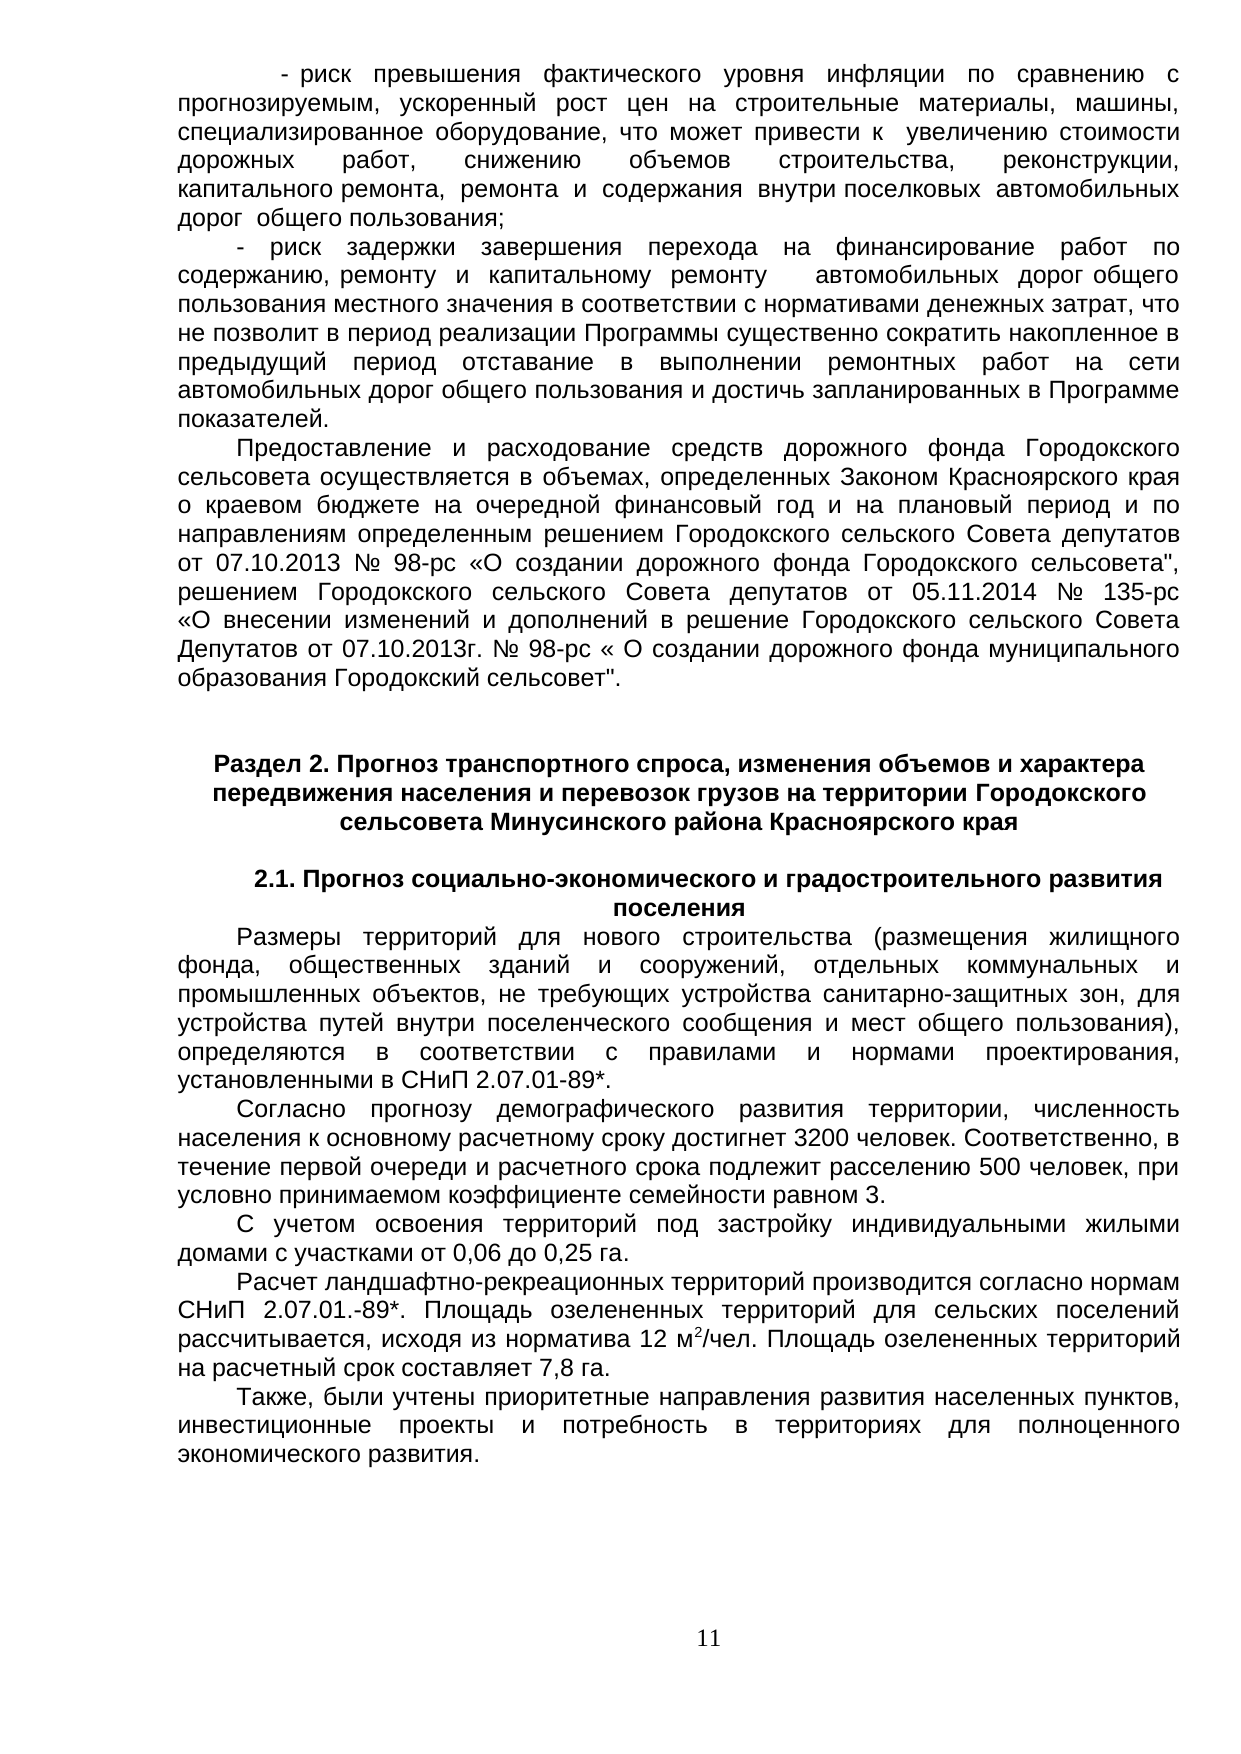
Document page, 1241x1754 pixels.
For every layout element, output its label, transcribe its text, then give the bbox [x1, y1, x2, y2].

text Расчет ландшафтно-рекреационных территорий производится согласно нормам СНиП 2.07.01.-89*. Площадь озелененных территорий для сельских поселений рассчитывается, исходя из норматива 12 м2/чел. Площадь озелененных территорий на расчетный срок составляет 7,8 га. [177, 1267, 1181, 1382]
text Также, были учтены приоритетные направления развития населенных пунктов, инвестиционные проекты и потребность в территориях для полноценного экономического развития. [177, 1382, 1181, 1468]
text Предоставление и расходование средств дорожного фонда Городокского сельсовета осуществляется в объемах, определенных Законом Красноярского края о краевом бюджете на очередной финансовый год и на плановый период и по направлениям определенным решением Городокского сельского Совета депутатов от 07.10.2013 № 98-рс «О создании дорожного фонда Городокского сельсовета", решением Городокского сельского Совета депутатов от 05.11.2014 № 135-рс «О внесении изменений и дополнений в решение Городокского сельского Совета Депутатов от 07.10.2013г. № 98-рс « О создании дорожного фонда муниципального образования Городокский сельсовет". [177, 433, 1181, 692]
text - риск задержки завершения перехода на финансирование работ по содержанию, ремонту и капитальному ремонту автомобильных дорог общего пользования местного значения в соответствии с нормативами денежных затрат, что не позволит в период реализации Программы существенно сократить накопленное в предыдущий период отставание в выполнении ремонтных работ на сети автомобильных дорог общего пользования и достичь запланированных в Программе показателей. [177, 232, 1181, 433]
text 2.1. Прогноз социально-экономического и градостроительного развития поселения [177, 864, 1181, 922]
text Согласно прогнозу демографического развития территории, численность населения к основному расчетному сроку достигнет 3200 человек. Соответственно, в течение первой очереди и расчетного срока подлежит расселению 500 человек, при условно принимаемом коэффициенте семейности равном 3. [177, 1094, 1181, 1209]
text Раздел 2. Прогноз транспортного спроса, изменения объемов и характера передвижения населения и перевозок грузов на территории Городокского сельсовета Минусинского района Красноярского края [177, 749, 1181, 835]
text - риск превышения фактического уровня инфляции по сравнению с прогнозируемым, ускоренный рост цен на строительные материалы, машины, специализированное оборудование, что может привести к увеличению стоимости дорожных работ, снижению объемов строительства, реконструкции, капитального ремонта, ремонта и содержания внутри поселковых автомобильных дорог общего пользования; [177, 59, 1181, 232]
text С учетом освоения территорий под застройку индивидуальными жилыми домами с участками от 0,06 до 0,25 га. [177, 1209, 1181, 1267]
text Размеры территорий для нового строительства (размещения жилищного фонда, общественных зданий и сооружений, отдельных коммунальных и промышленных объектов, не требующих устройства санитарно-защитных зон, для устройства путей внутри поселенческого сообщения и мест общего пользования), определяются в соответствии с правилами и нормами проектирования, установленными в СНиП 2.07.01-89*. [177, 922, 1181, 1094]
